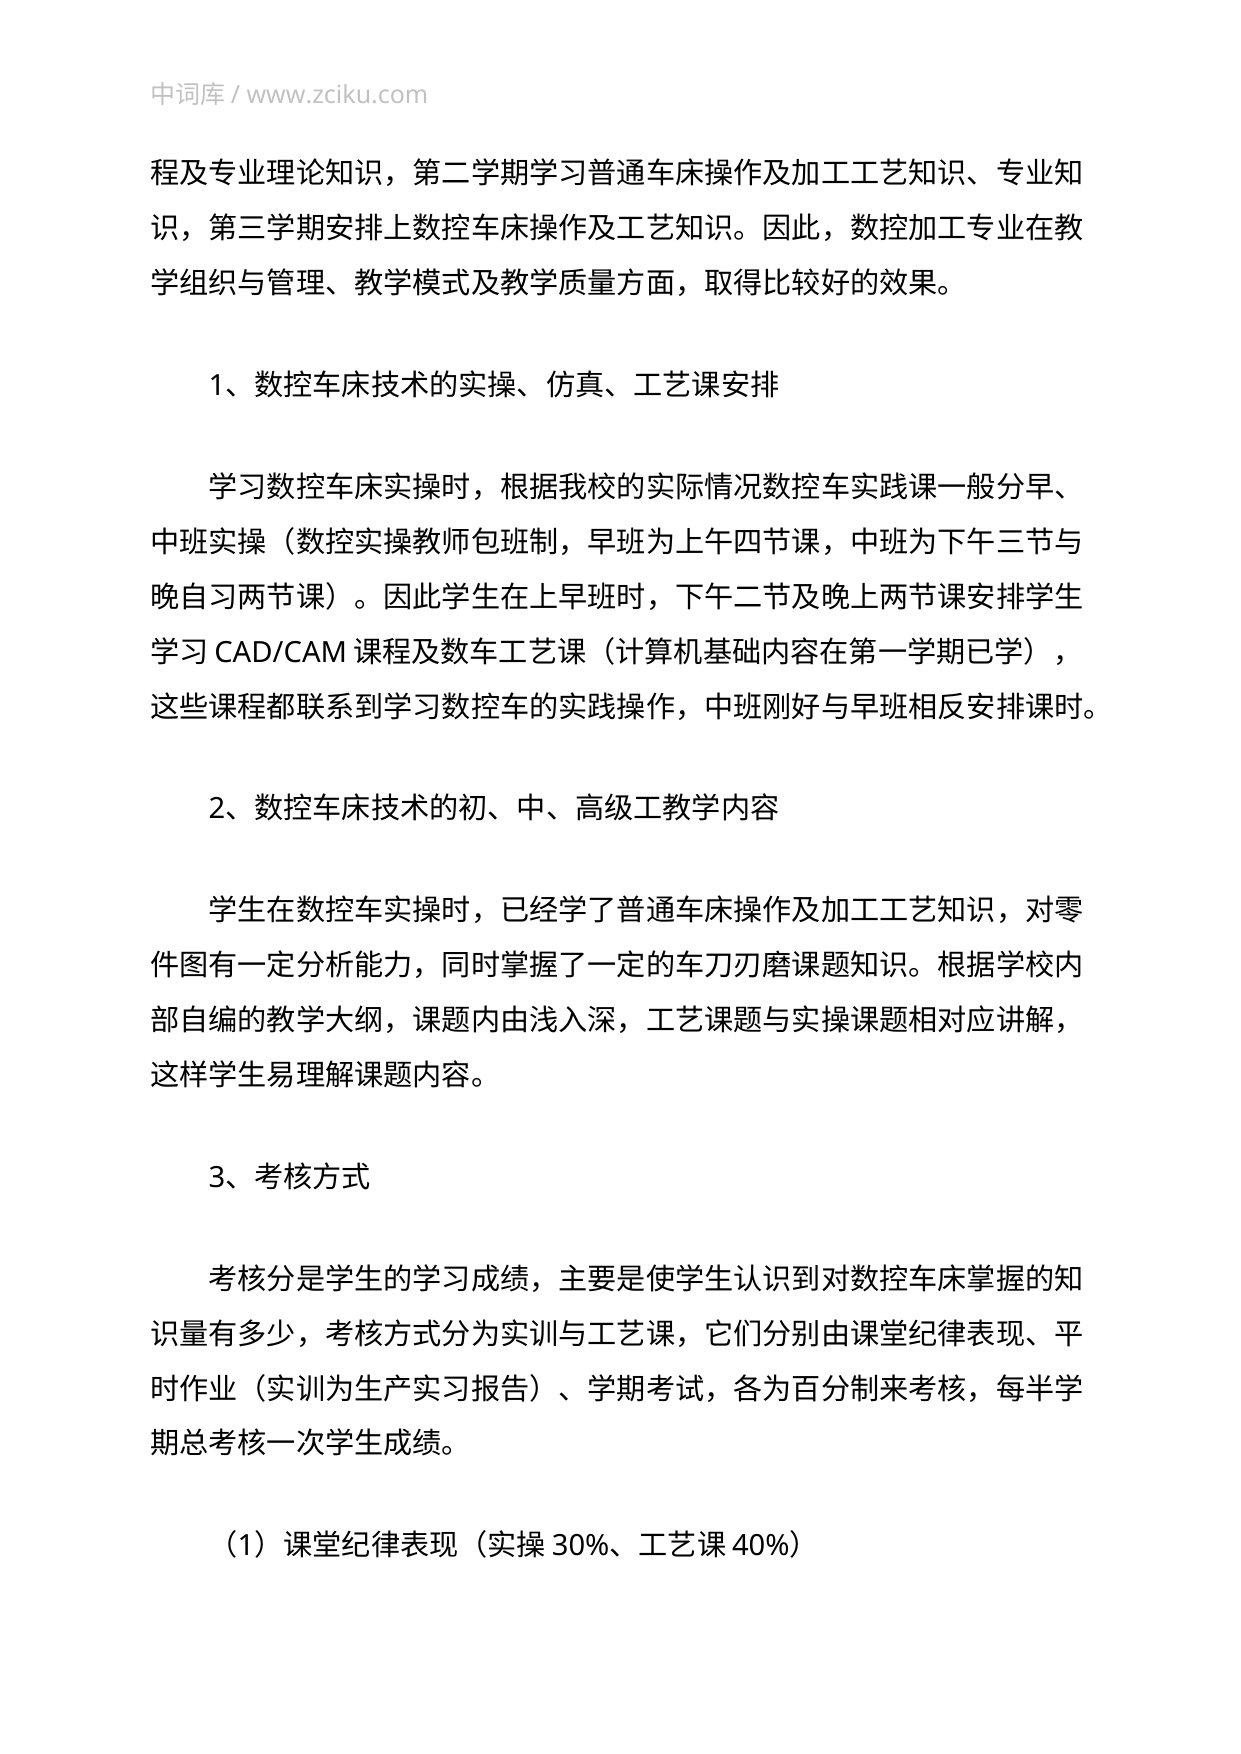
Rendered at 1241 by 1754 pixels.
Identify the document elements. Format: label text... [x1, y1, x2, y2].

text （1）课堂纪律表现（实操30%、工艺课40%） [150, 1522, 1090, 1564]
text 考核分是学生的学习成绩，主要是使学生认识到对数控车床掌握的知识量有多少，考核方式分为实训与工艺课，它们分别由课堂纪律表现、平时作业（实训为生产实习报告）、学期考试，各为百分制来考核，每半学期总考核一次学生成绩。 [150, 1255, 1090, 1462]
text 2、数控车床技术的初、中、高级工教学内容 [150, 785, 1090, 827]
text 3、考核方式 [150, 1153, 1090, 1196]
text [150, 150, 1090, 302]
text 学习数控车床实操时，根据我校的实际情况数控车实践课一般分早、中班实操（数控实操教师包班制，早班为上午四节课，中班为下午三节与晚自习两节课）。因此学生在上早班时，下午二节及晚上两节课安排学生学习CAD/CAM课程及数车工艺课（计算机基础内容在第一学期已学），这些课程都联系到学习数控车的实践操作，中班刚好与早班相反安排课时。 [150, 463, 1090, 726]
text 1、数控车床技术的实操、仿真、工艺课安排 [150, 362, 1090, 404]
text 学生在数控车实操时，已经学了普通车床操作及加工工艺知识，对零件图有一定分析能力，同时掌握了一定的车刀刃磨课题知识。根据学校内部自编的教学大纲，课题内由浅入深，工艺课题与实操课题相对应讲解，这样学生易理解课题内容。 [150, 887, 1090, 1094]
